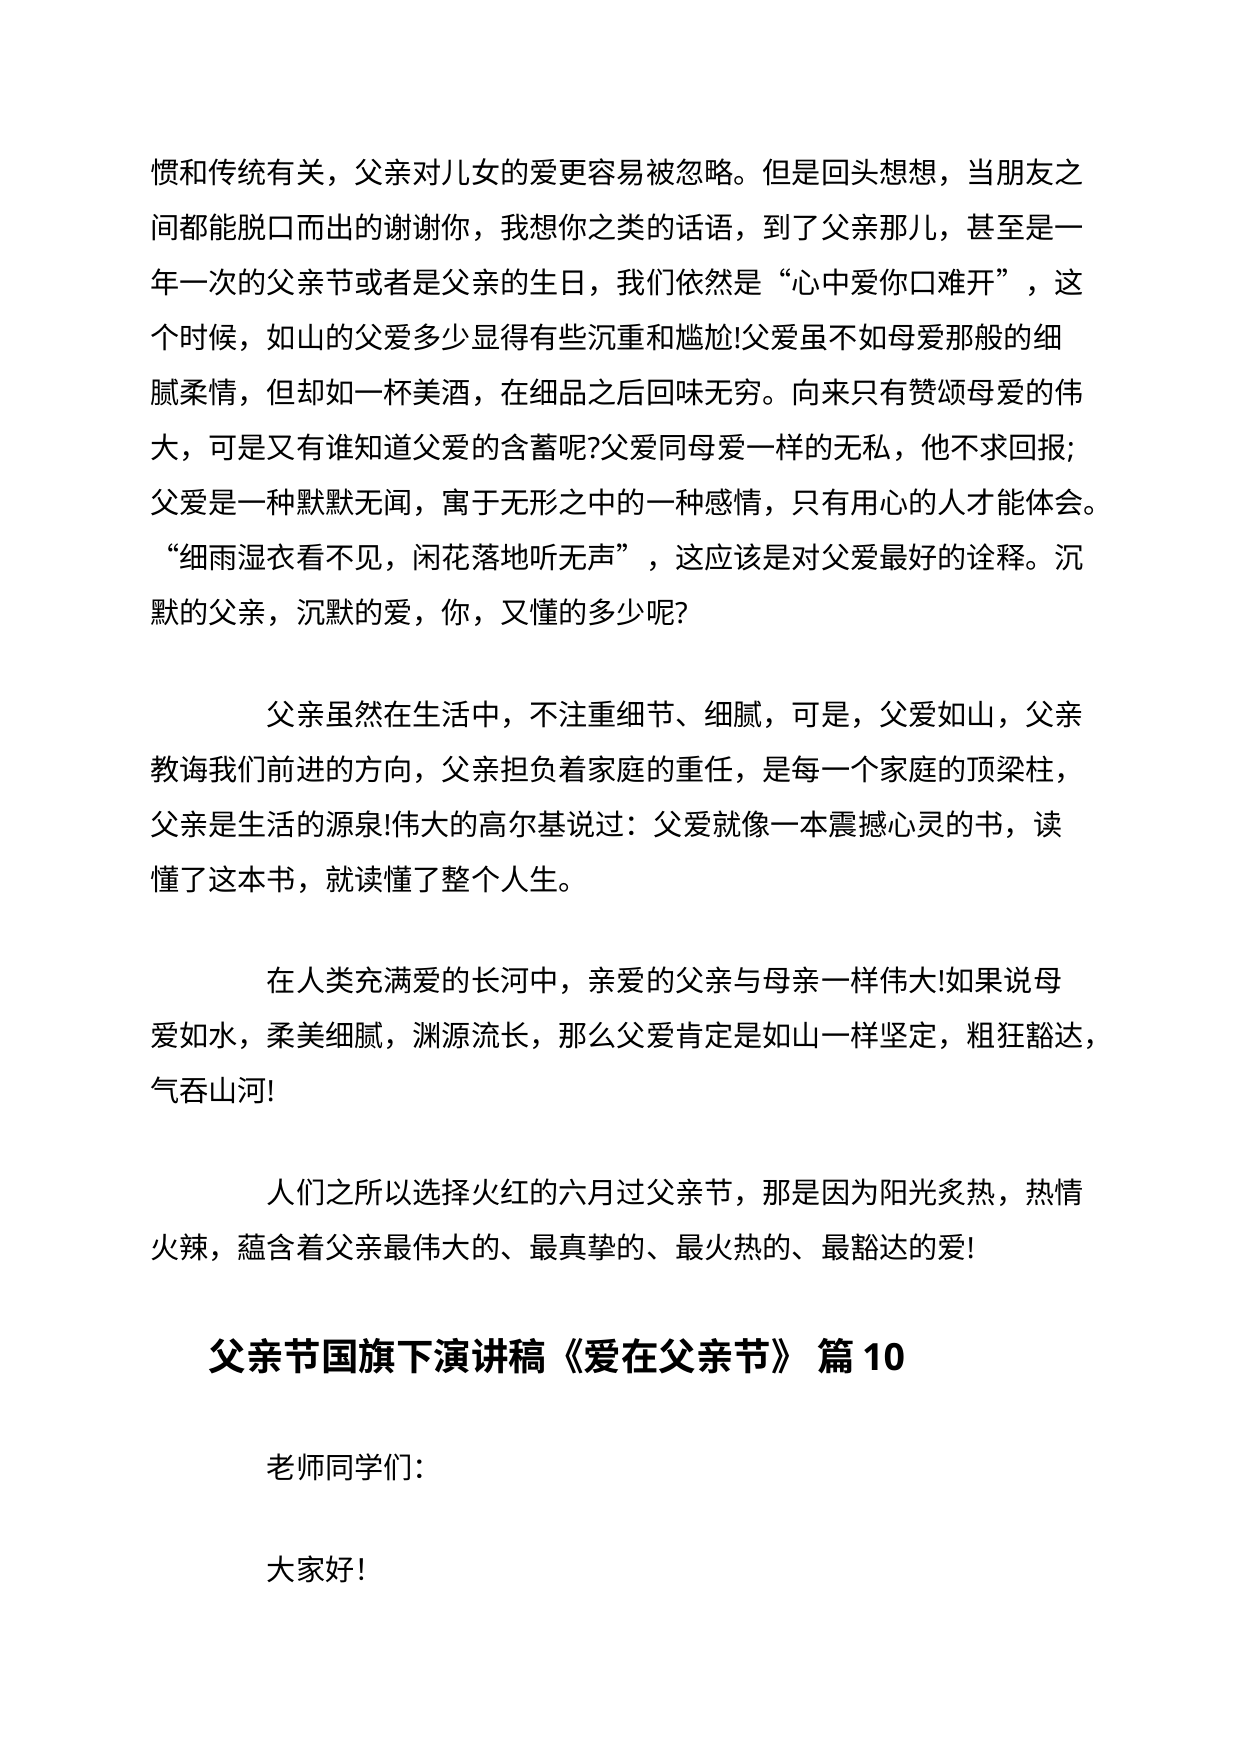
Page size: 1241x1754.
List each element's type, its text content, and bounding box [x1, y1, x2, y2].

text 人们之所以选择火红的六月过父亲节，那是因为阳光炙热，热情火辣，藴含着父亲最伟大的、最真挚的、最火热的、最豁达的爱! [150, 1170, 1090, 1267]
text 父亲节国旗下演讲稿《爱在父亲节》 篇10 [150, 1327, 1090, 1381]
text 在人类充满爱的长河中，亲爱的父亲与母亲一样伟大!如果说母爱如水，柔美细腻，渊源流长，那么父爱肯定是如山一样坚定，粗狂豁达，气吞山河! [150, 958, 1090, 1110]
text 大家好！ [150, 1546, 1090, 1588]
text 父亲虽然在生活中，不注重细节、细腻，可是，父爱如山，父亲教诲我们前进的方向，父亲担负着家庭的重任，是每一个家庭的顶梁柱，父亲是生活的源泉!伟大的高尔基说过：父爱就像一本震撼心灵的书，读懂了这本书，就读懂了整个人生。 [150, 691, 1090, 898]
text 老师同学们： [150, 1444, 1090, 1487]
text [150, 150, 1090, 632]
